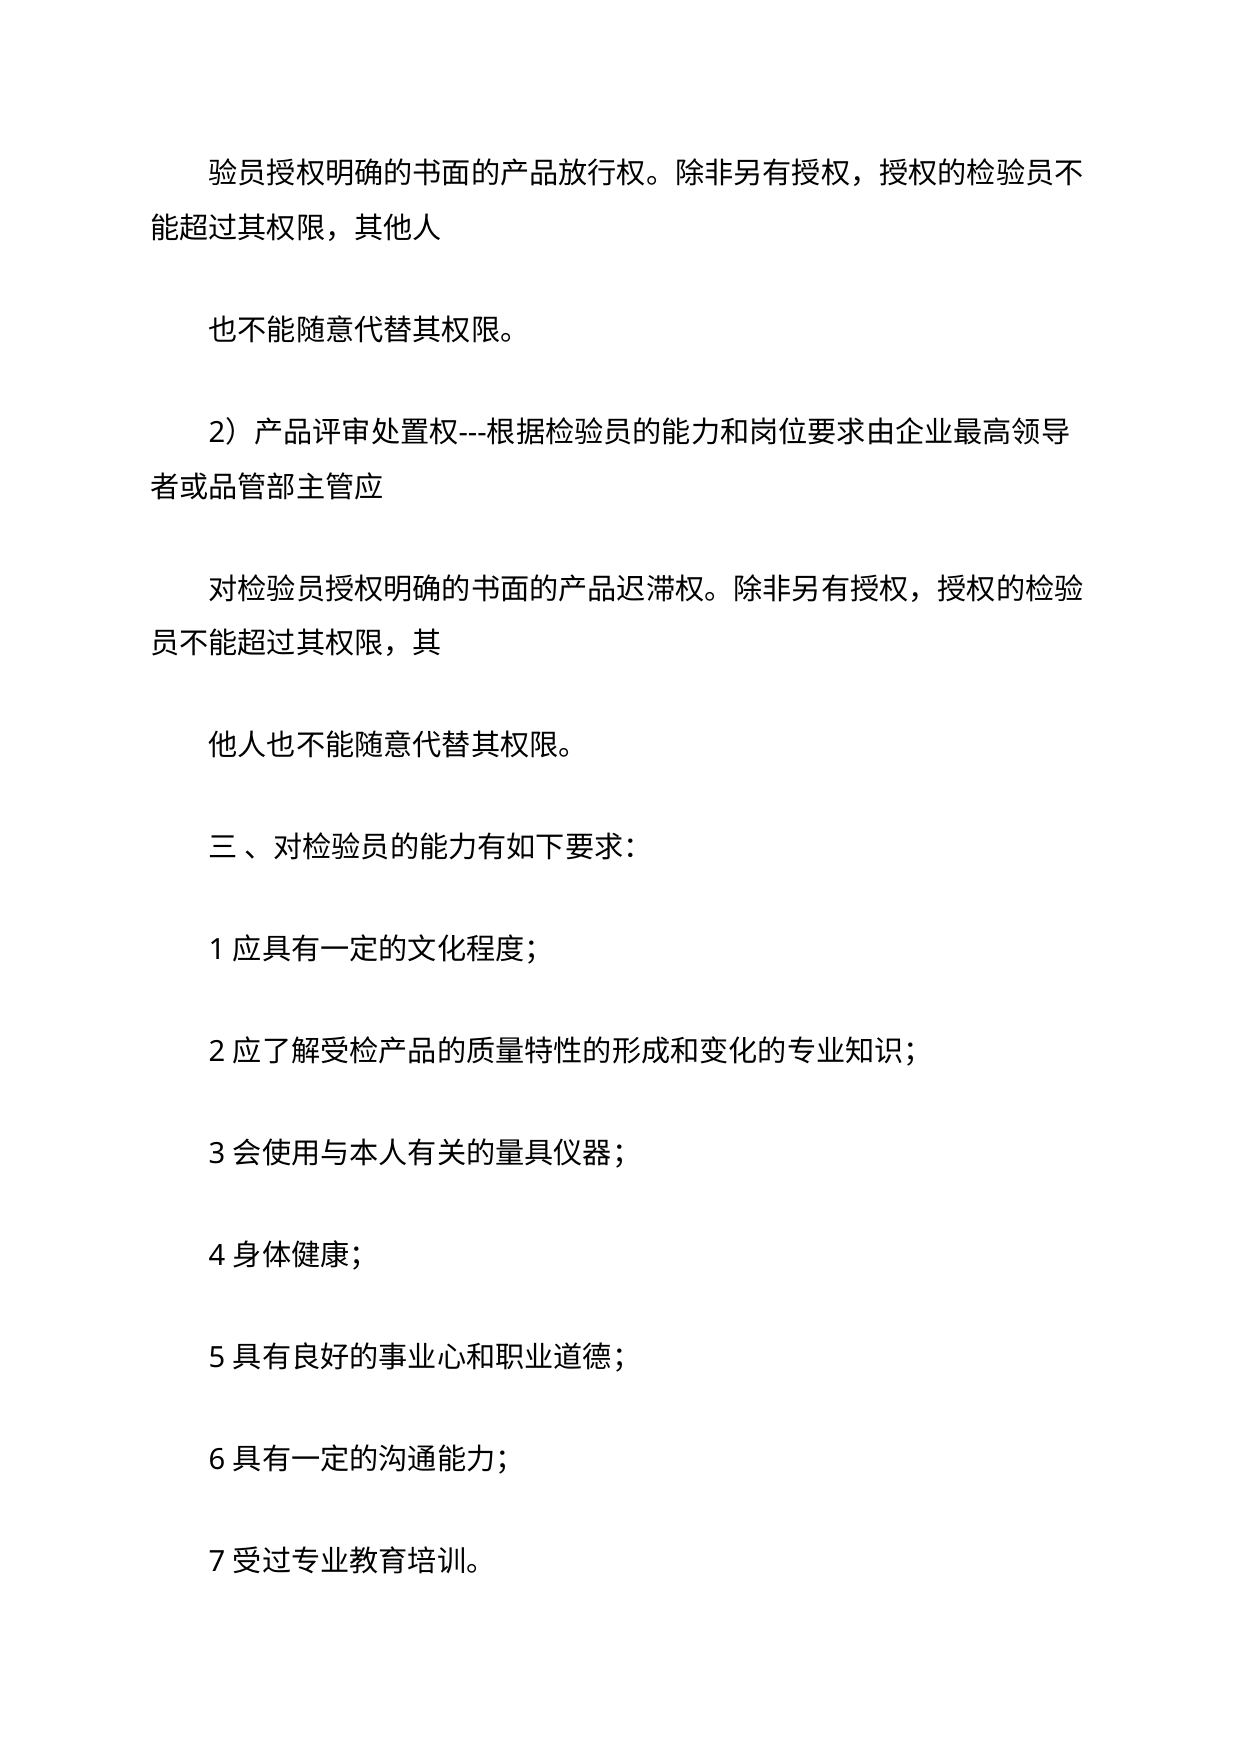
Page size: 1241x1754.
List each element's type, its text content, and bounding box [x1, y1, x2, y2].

text 4 身体健康； [150, 1231, 1090, 1274]
text 7 受过专业教育培训。 [150, 1537, 1090, 1580]
text 2）产品评审处置权---根据检验员的能力和岗位要求由企业最高领导者或品管部主管应 [150, 408, 1090, 506]
text 三 、对检验员的能力有如下要求： [150, 824, 1090, 866]
text 2 应了解受检产品的质量特性的形成和变化的专业知识； [150, 1027, 1090, 1070]
text 他人也不能随意代替其权限。 [150, 722, 1090, 764]
text 验员授权明确的书面的产品放行权。除非另有授权，授权的检验员不能超过其权限，其他人 [150, 150, 1090, 247]
text 6 具有一定的沟通能力； [150, 1435, 1090, 1478]
text 对检验员授权明确的书面的产品迟滞权。除非另有授权，授权的检验员不能超过其权限，其 [150, 565, 1090, 662]
text 3 会使用与本人有关的量具仪器； [150, 1129, 1090, 1172]
text 1 应具有一定的文化程度； [150, 925, 1090, 968]
text 5 具有良好的事业心和职业道德； [150, 1333, 1090, 1376]
text 也不能随意代替其权限。 [150, 307, 1090, 349]
